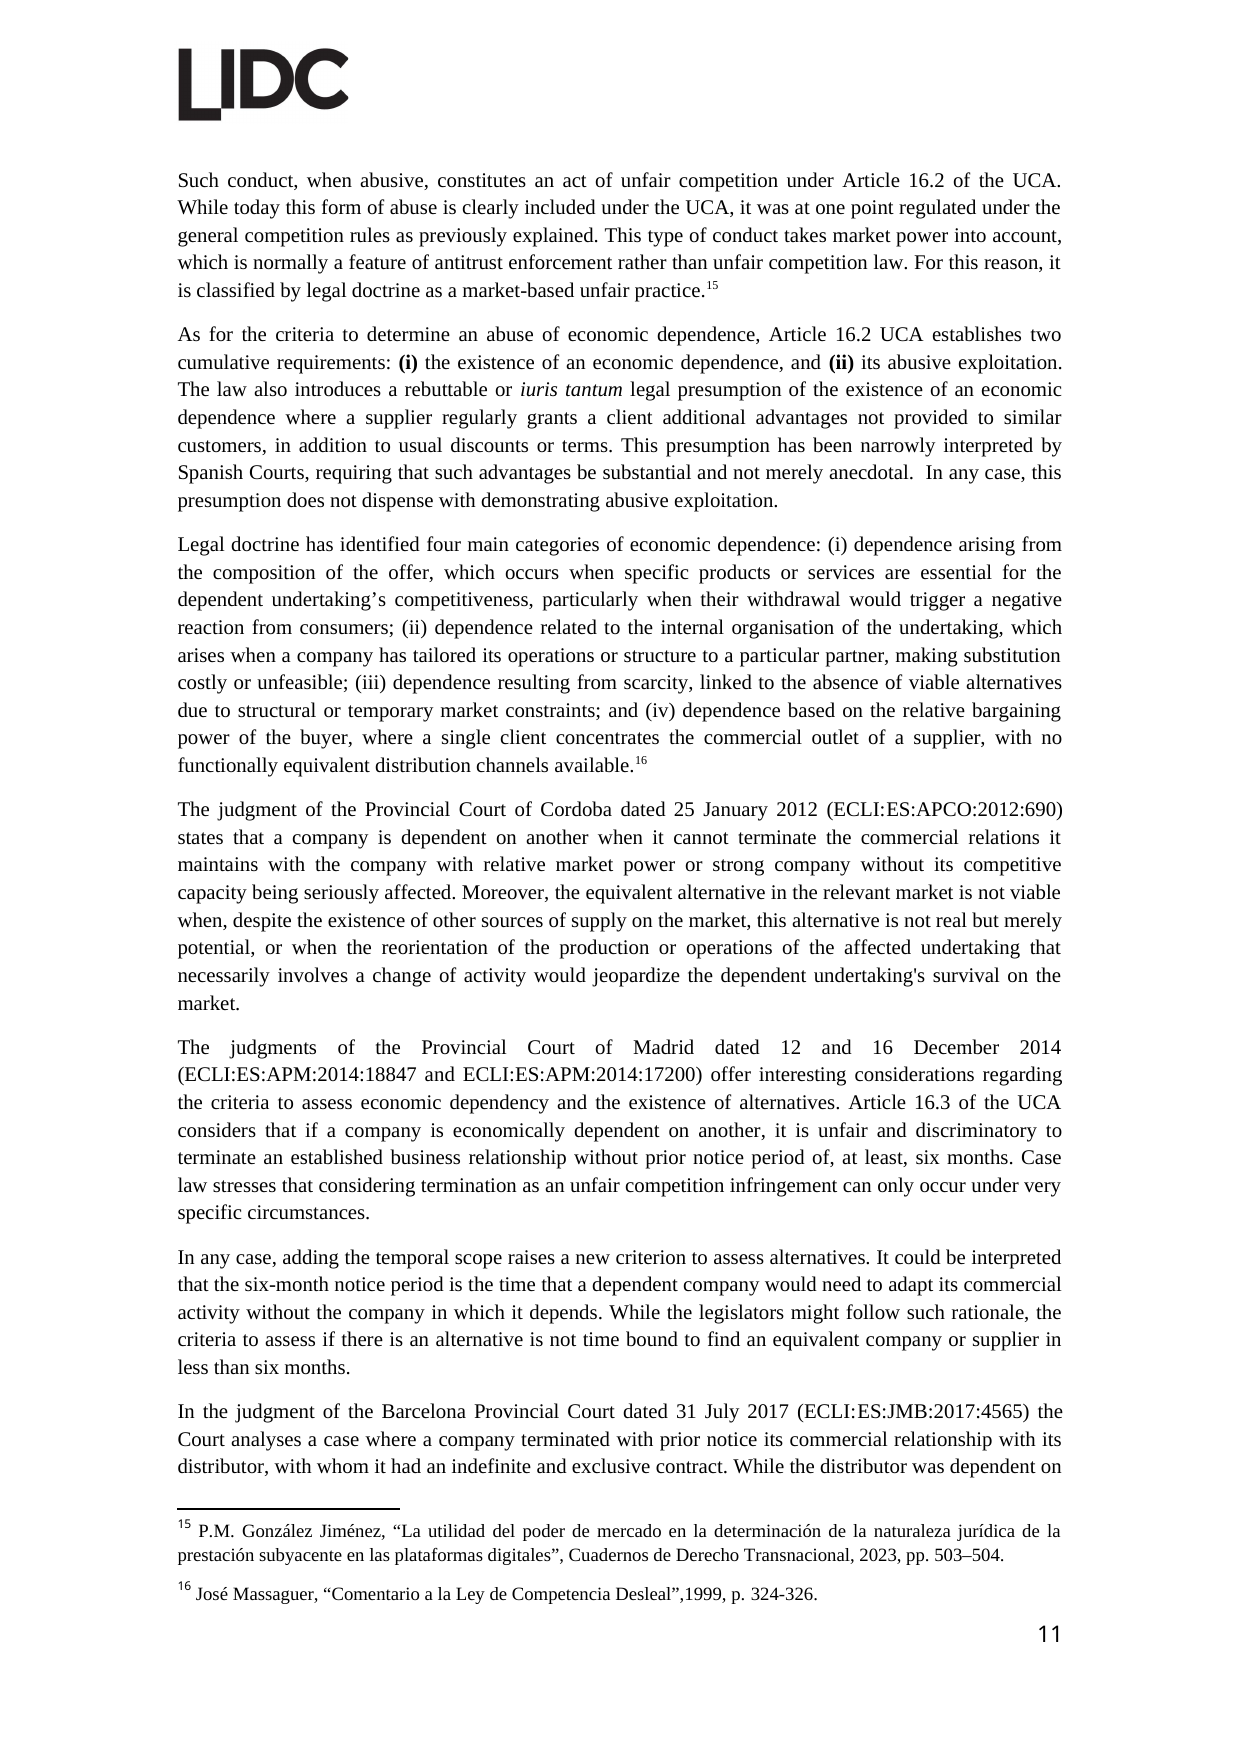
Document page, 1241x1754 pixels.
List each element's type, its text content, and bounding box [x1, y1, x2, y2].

text Legal doctrine has identified four main categories of economic dependence: (i) dependence arising from the composition of the offer, which occurs when specific products or services are essential for the dependent undertaking’s competitiveness, particularly when their withdrawal would trigger a negative reaction from consumers; (ii) dependence related to the internal organisation of the undertaking, which arises when a company has tailored its operations or structure to a particular partner, making substitution costly or unfeasible; (iii) dependence resulting from scarcity, linked to the absence of viable alternatives due to structural or temporary market constraints; and (iv) dependence based on the relative bargaining power of the buyer, where a single client concentrates the commercial outlet of a supplier, with no functionally equivalent distribution channels available. [177, 532, 1063, 777]
text As for the criteria to determine an abuse of economic dependence, Article 16.2 UCA establishes two cumulative requirements: (i) the existence of an economic dependence, and (ii) its abusive exploitation. The law also introduces a rebuttable or iuris tantum legal presumption of the existence of an economic dependence where a supplier regularly grants a client additional advantages not provided to similar customers, in addition to usual discounts or terms. This presumption has been narrowly interpreted by Spanish Courts, requiring that such advantages be substantial and not merely anecdotal. In any case, this presumption does not dispense with demonstrating abusive exploitation. [177, 322, 1063, 512]
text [177, 1399, 1063, 1478]
text The judgments of the Provincial Court of Madrid dated 12 and 16 December 2014 (ECLI:ES:APM:2014:18847 and ECLI:ES:APM:2014:17200) offer interesting considerations regarding the criteria to assess economic dependency and the existence of alternatives. Article 16.3 of the UCA considers that if a company is economically dependent on another, it is unfair and discriminatory to terminate an established business relationship without prior notice period of, at least, six months. Case law stresses that considering termination as an unfair competition infringement can only occur under very specific circumstances. [177, 1035, 1063, 1224]
text The judgment of the Provincial Court of Cordoba dated 25 January 2012 (ECLI:ES:APCO:2012:690) states that a company is dependent on another when it cannot terminate the commercial relations it maintains with the company with relative market power or strong company without its competitive capacity being seriously affected. Moreover, the equivalent alternative in the relevant market is not viable when, despite the existence of other sources of supply on the market, this alternative is not real but merely potential, or when the reorientation of the production or operations of the affected undertaking that necessarily involves a change of activity would jeopardize the dependent undertaking's survival on the market. [177, 797, 1063, 1014]
text In any case, adding the temporal scope raises a new criterion to assess alternatives. It could be interpreted that the six-month notice period is the time that a dependent company would need to adapt its commercial activity without the company in which it depends. While the legislators might follow such rationale, the criteria to assess if there is an alternative is not time bound to find an equivalent company or supplier in less than six months. [177, 1244, 1063, 1379]
text Such conduct, when abusive, constitutes an act of unfair competition under Article 16.2 of the UCA. While today this form of abuse is clearly included under the UCA, it was at one point regulated under the general competition rules as previously explained. This type of conduct takes market power into account, which is normally a feature of antitrust enforcement rather than unfair competition law. For this reason, it is classified by legal doctrine as a market-based unfair practice. [177, 167, 1063, 302]
